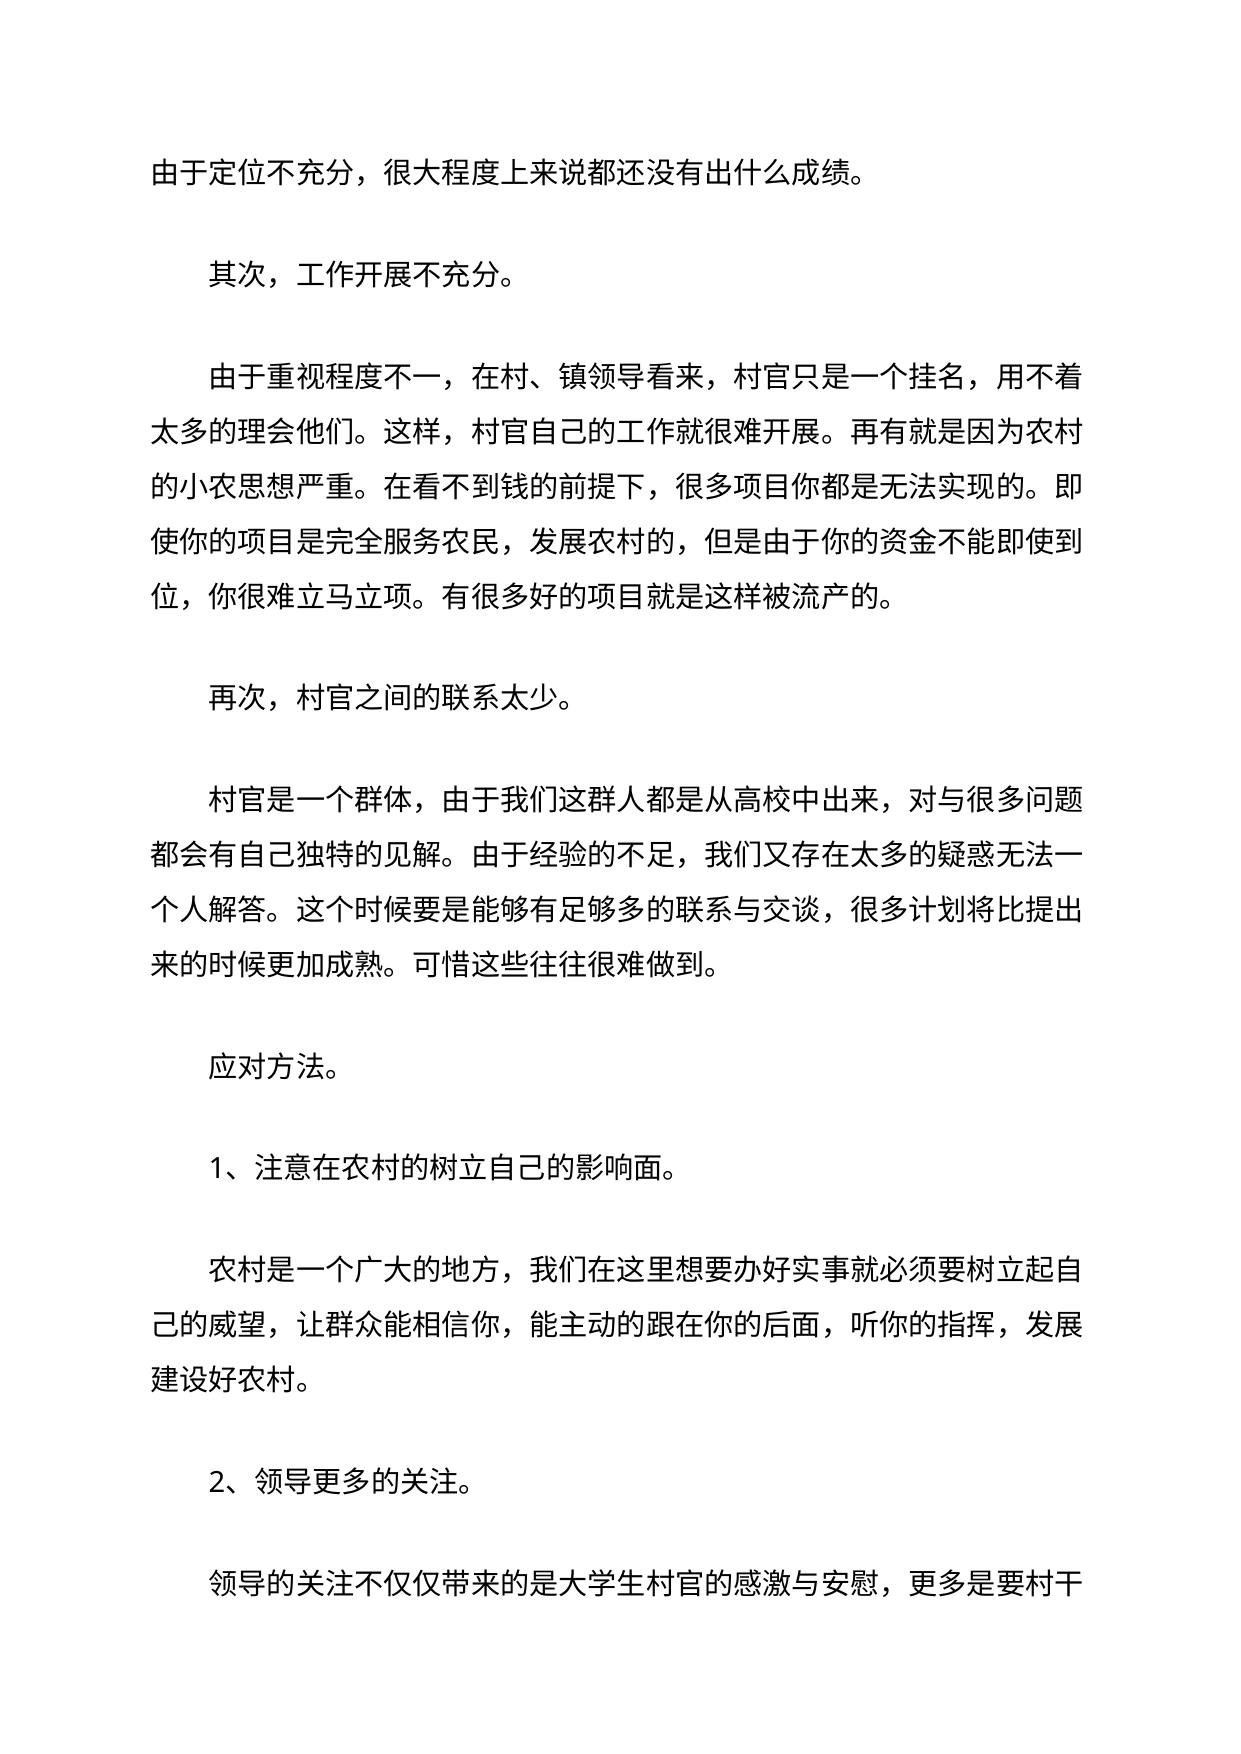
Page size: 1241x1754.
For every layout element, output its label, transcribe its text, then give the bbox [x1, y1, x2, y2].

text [150, 1560, 1090, 1603]
text 农村是一个广大的地方，我们在这里想要办好实事就必须要树立起自己的威望，让群众能相信你，能主动的跟在你的后面，听你的指挥，发展建设好农村。 [150, 1247, 1090, 1399]
text 应对方法。 [150, 1043, 1090, 1085]
text 村官是一个群体，由于我们这群人都是从高校中出来，对与很多问题都会有自己独特的见解。由于经验的不足，我们又存在太多的疑惑无法一个人解答。这个时候要是能够有足够多的联系与交谈，很多计划将比提出来的时候更加成熟。可惜这些往往很难做到。 [150, 777, 1090, 984]
text 再次，村官之间的联系太少。 [150, 675, 1090, 717]
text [150, 150, 1090, 192]
text 其次，工作开展不充分。 [150, 252, 1090, 294]
text 2、领导更多的关注。 [150, 1458, 1090, 1501]
text 由于重视程度不一，在村、镇领导看来，村官只是一个挂名，用不着太多的理会他们。这样，村官自己的工作就很难开展。再有就是因为农村的小农思想严重。在看不到钱的前提下，很多项目你都是无法实现的。即使你的项目是完全服务农民，发展农村的，但是由于你的资金不能即使到位，你很难立马立项。有很多好的项目就是这样被流产的。 [150, 353, 1090, 615]
text 1、注意在农村的树立自己的影响面。 [150, 1145, 1090, 1187]
